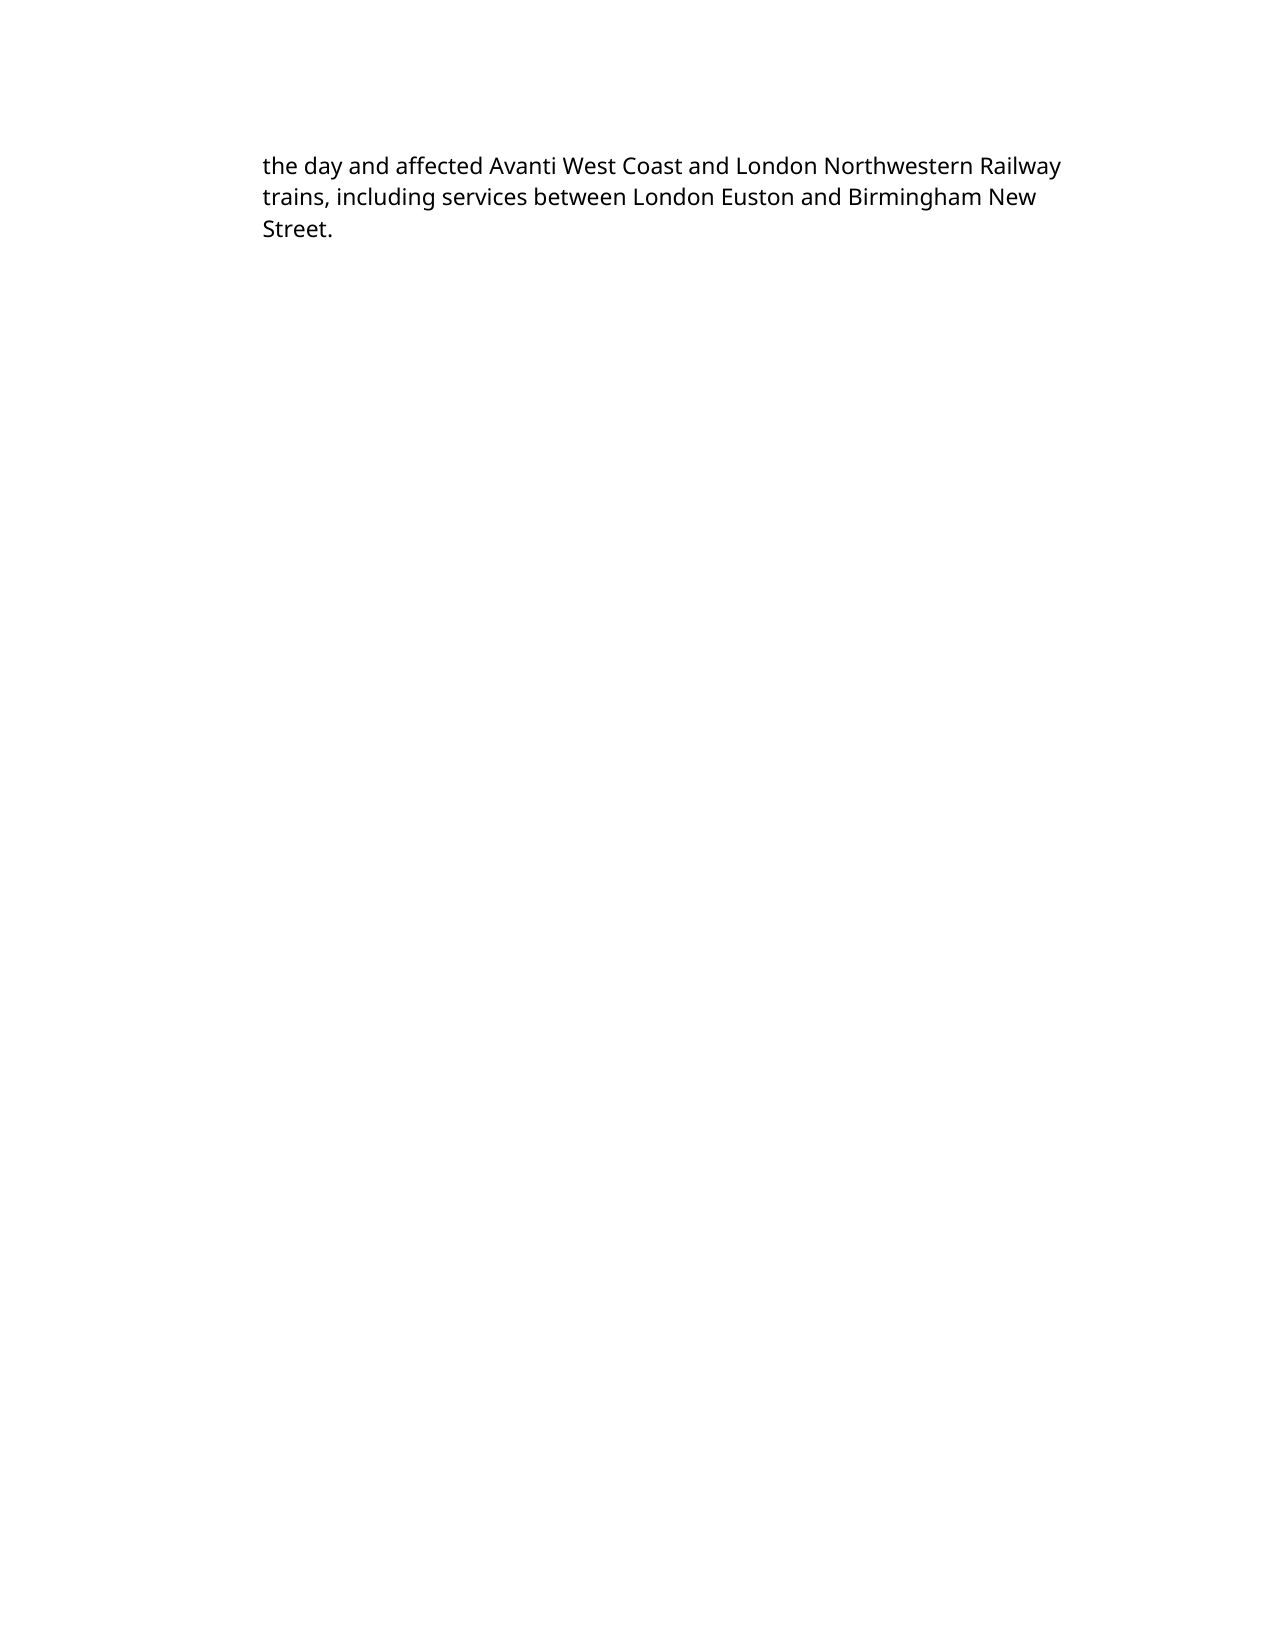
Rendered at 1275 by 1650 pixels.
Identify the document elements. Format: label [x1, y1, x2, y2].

list [225, 150, 1087, 244]
